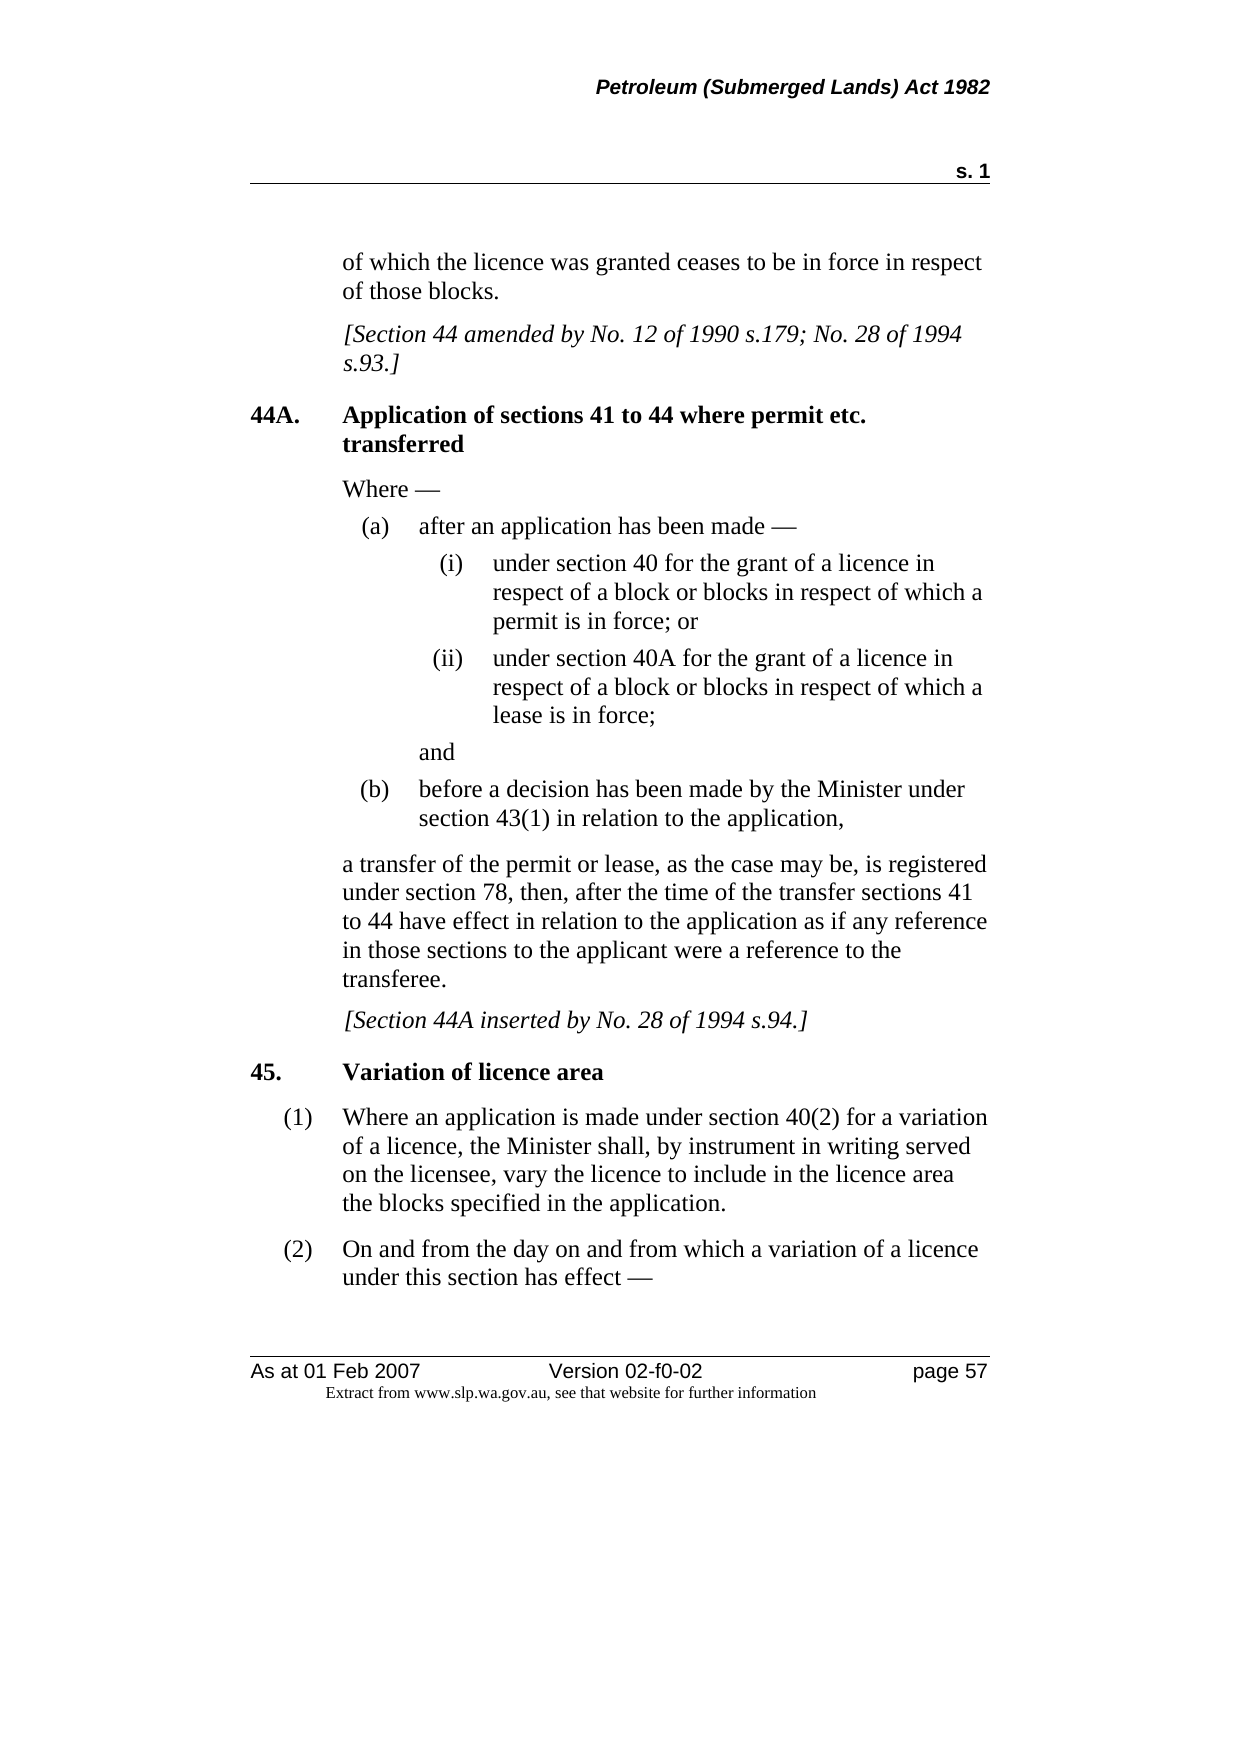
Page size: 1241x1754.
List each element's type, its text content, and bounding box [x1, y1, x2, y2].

text (i) under section 40 for the grant of a licence in respect of a block or blocks in respect of which a permit is in force; or [250, 548, 990, 634]
text and [250, 737, 990, 766]
text [Section 44 amended by No. 12 of 1990 s.179; No. 28 of 1994 s.93.] [250, 319, 990, 377]
subtitle 44A. Application of sections 41 to 44 where permit etc. transferred [250, 400, 990, 457]
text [250, 247, 990, 305]
text (1) Where an application is made under section 40(2) for a variation of a licence, the Minister shall, by instrument in writing served on the licensee, vary the licence to include in the licence area the blocks specified in the application. [250, 1102, 990, 1217]
text (b) before a decision has been made by the Minister under section 43(1) in relation to the application, [250, 774, 990, 832]
text (a) after an application has been made — [250, 511, 990, 540]
subtitle 45. Variation of licence area [250, 1057, 990, 1085]
text (ii) under section 40A for the grant of a licence in respect of a block or blocks in respect of which a lease is in force; [250, 643, 990, 729]
text (2) On and from the day on and from which a variation of a licence under this section has effect — [250, 1234, 990, 1291]
text a transfer of the permit or lease, as the case may be, is registered under section 78, then, after the time of the transfer sections 41 to 44 have effect in relation to the application as if any reference in those sections to the applicant were a reference to the transferee. [250, 849, 990, 992]
text [Section 44A inserted by No. 28 of 1994 s.94.] [250, 1005, 990, 1034]
text Where — [250, 474, 990, 503]
